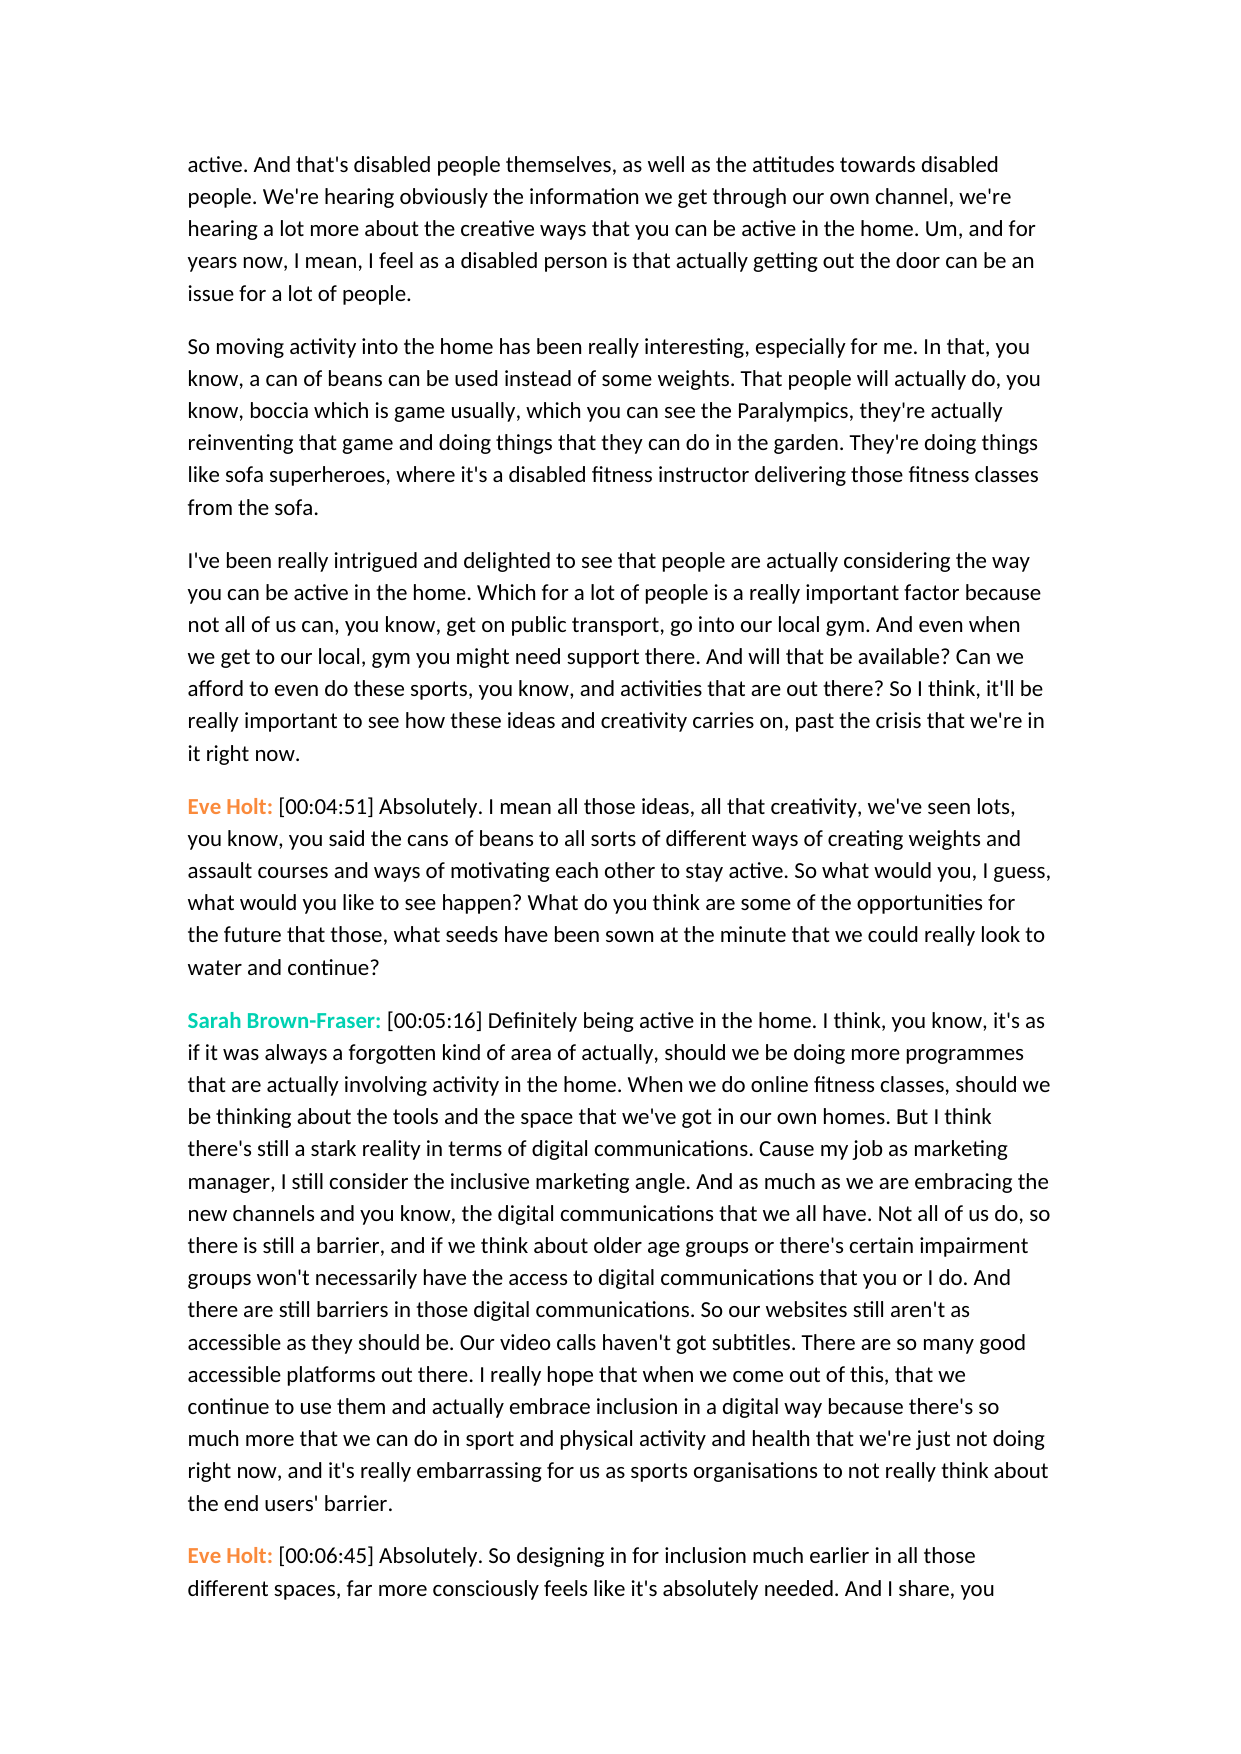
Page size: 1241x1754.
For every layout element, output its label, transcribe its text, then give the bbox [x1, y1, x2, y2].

text So moving activity into the home has been really interesting, especially for me. In that, you know, a can of beans can be used instead of some weights. That people will actually do, you know, boccia which is game usually, which you can see the Paralympics, they're actually reinventing that game and doing things that they can do in the garden. They're doing things like sofa superheroes, where it's a disabled fitness instructor delivering those fitness classes from the sofa. [187, 332, 1053, 521]
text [187, 1542, 1053, 1602]
text Eve Holt: [00:04:51] Absolutely. I mean all those ideas, all that creativity, we've seen lots, you know, you said the cans of beans to all sorts of different ways of creating weights and assault courses and ways of motivating each other to stay active. So what would you, I guess, what would you like to see happen? What do you think are some of the opportunities for the future that those, what seeds have been sown at the minute that we could really look to water and continue? [187, 792, 1053, 981]
text I've been really intrigued and delighted to see that people are actually considering the way you can be active in the home. Which for a lot of people is a really important factor because not all of us can, you know, get on public transport, go into our local gym. And even when we get to our local, gym you might need support there. And will that be available? Can we afford to even do these sports, you know, and activities that are out there? So I think, it'll be really important to see how these ideas and creativity carries on, past the crisis that we're in it right now. [187, 546, 1053, 767]
text Sarah Brown-Fraser: [00:05:16] Definitely being active in the home. I think, you know, it's as if it was always a forgotten kind of area of actually, should we be doing more programmes that are actually involving activity in the home. When we do online fitness classes, should we be thinking about the tools and the space that we've got in our own homes. But I think there's still a stark reality in terms of digital communications. Cause my job as marketing manager, I still consider the inclusive marketing angle. And as much as we are embracing the new channels and you know, the digital communications that we all have. Not all of us do, so there is still a barrier, and if we think about older age groups or there's certain impairment groups won't necessarily have the access to digital communications that you or I do. And there are still barriers in those digital communications. So our websites still aren't as accessible as they should be. Our video calls haven't got subtitles. There are so many good accessible platforms out there. I really hope that when we come out of this, that we continue to use them and actually embrace inclusion in a digital way because there's so much more that we can do in sport and physical activity and health that we're just not doing right now, and it's really embarrassing for us as sports organisations to not really think about the end users' barrier. [187, 1006, 1053, 1517]
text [187, 150, 1053, 307]
